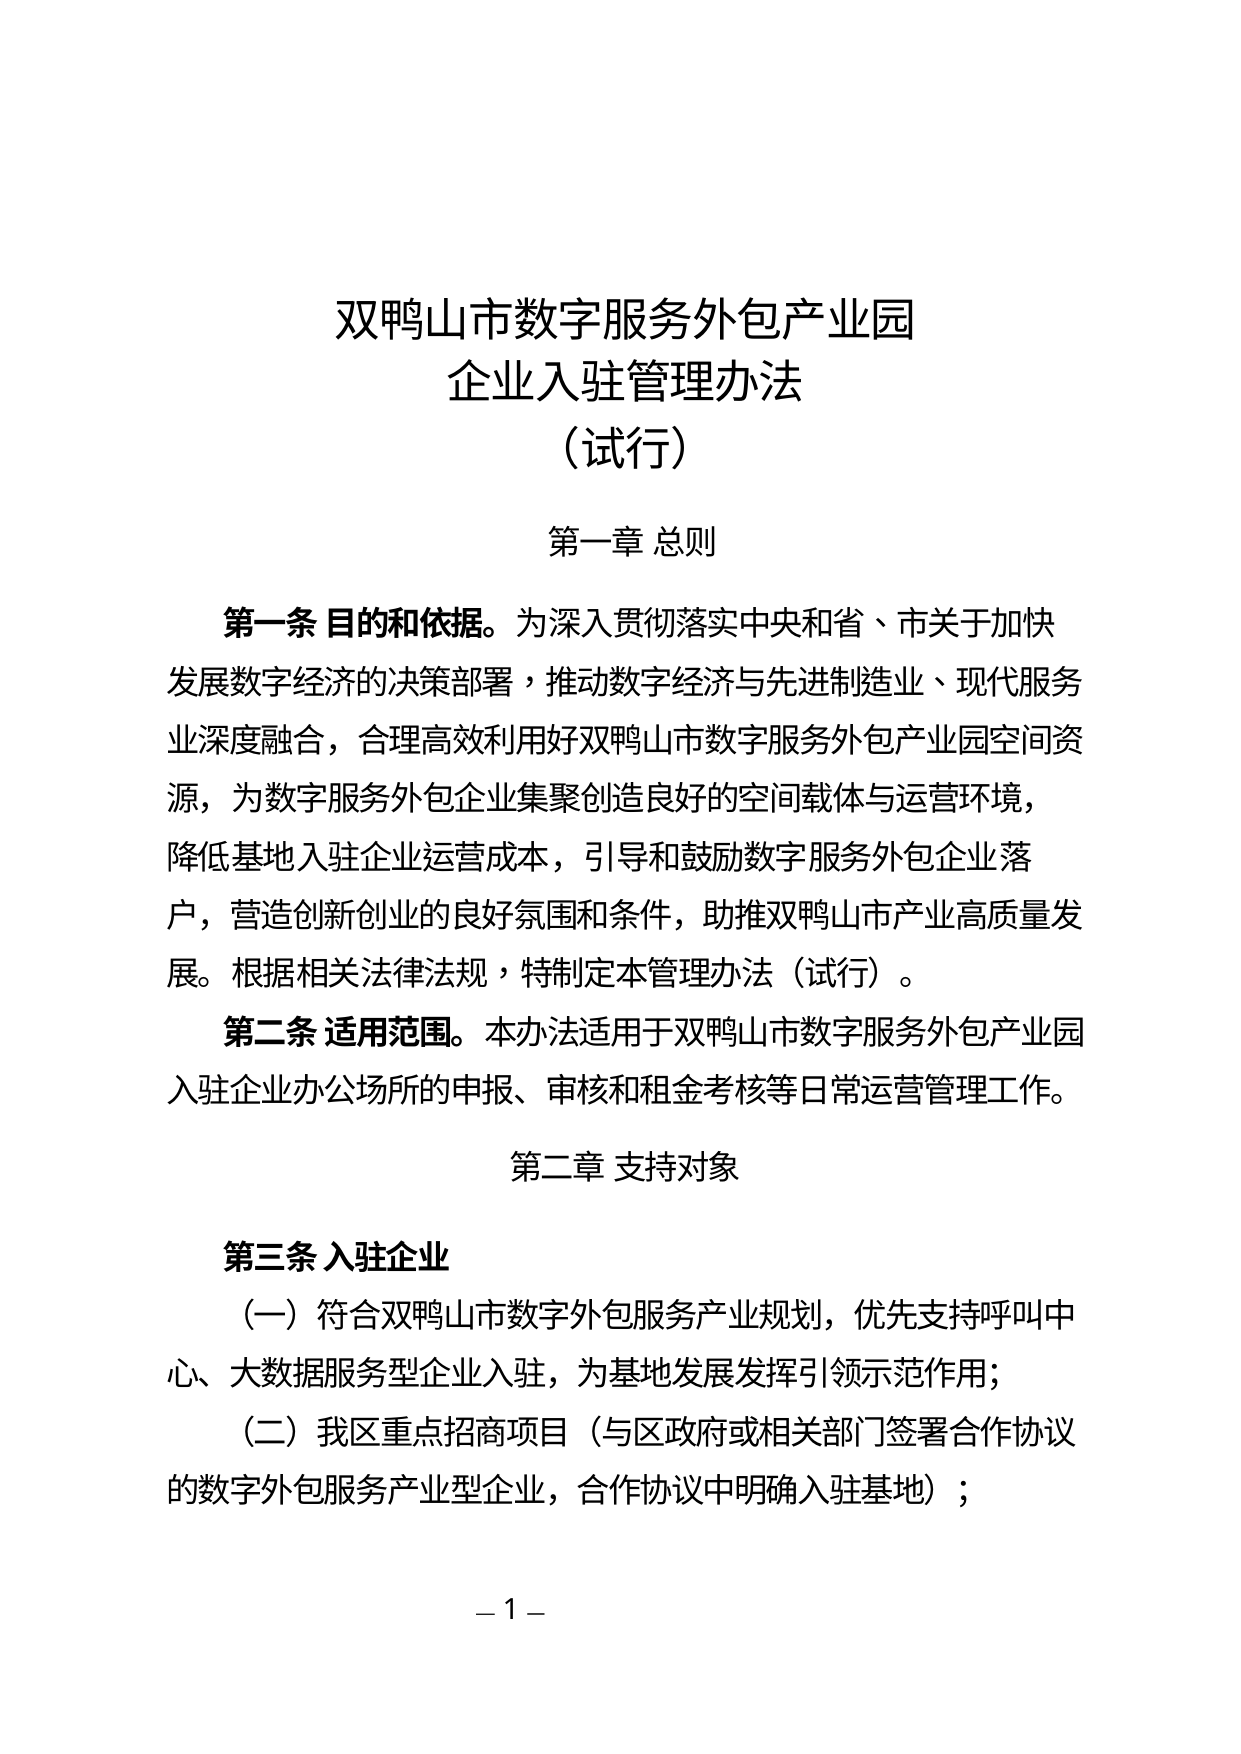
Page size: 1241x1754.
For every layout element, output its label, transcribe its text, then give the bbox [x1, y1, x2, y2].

text （一）符合双鸭山市数字外包服务产业规划，优先支持呼叫中心、大数据服务型企业入驻，为基地发展发挥引领示范作用； [166, 1281, 1086, 1397]
text （二）我区重点招商项目（与区政府或相关部门签署合作协议的数字外包服务产业型企业，合作协议中明确入驻基地）； [166, 1397, 1086, 1514]
text （试行） [166, 412, 1086, 478]
list 第一条 目的和依据。为深入贯彻落实中央和省、市关于加快发展数字经济的决策部署，推动数字经济与先进制造业、现代服务业深度融合，合理高效利用好双鸭山市数字服务外包产业园空间资源，为数字服务外包企业集聚创造良好的空间载体与运营环境，降低基地入驻企业运营成本，引导和鼓励数字服务外包企业落户，营造创新创业的良好氛围和条件，助推双鸭山市产业高质量发展。根据相关法律法规，特制定本管理办法（试行）。 [166, 589, 1086, 997]
text 双鸭山市数字服务外包产业园 [166, 283, 1086, 349]
text 第一章 总则 [547, 521, 1086, 564]
text 企业入驻管理办法 [166, 349, 1086, 412]
text 第二章 支持对象 [166, 1114, 1086, 1197]
text 第二条 适用范围。本办法适用于双鸭山市数字服务外包产业园入驻企业办公场所的申报、审核和租金考核等日常运营管理工作。 [166, 997, 1086, 1114]
text 第三条 入驻企业 [166, 1222, 1086, 1281]
